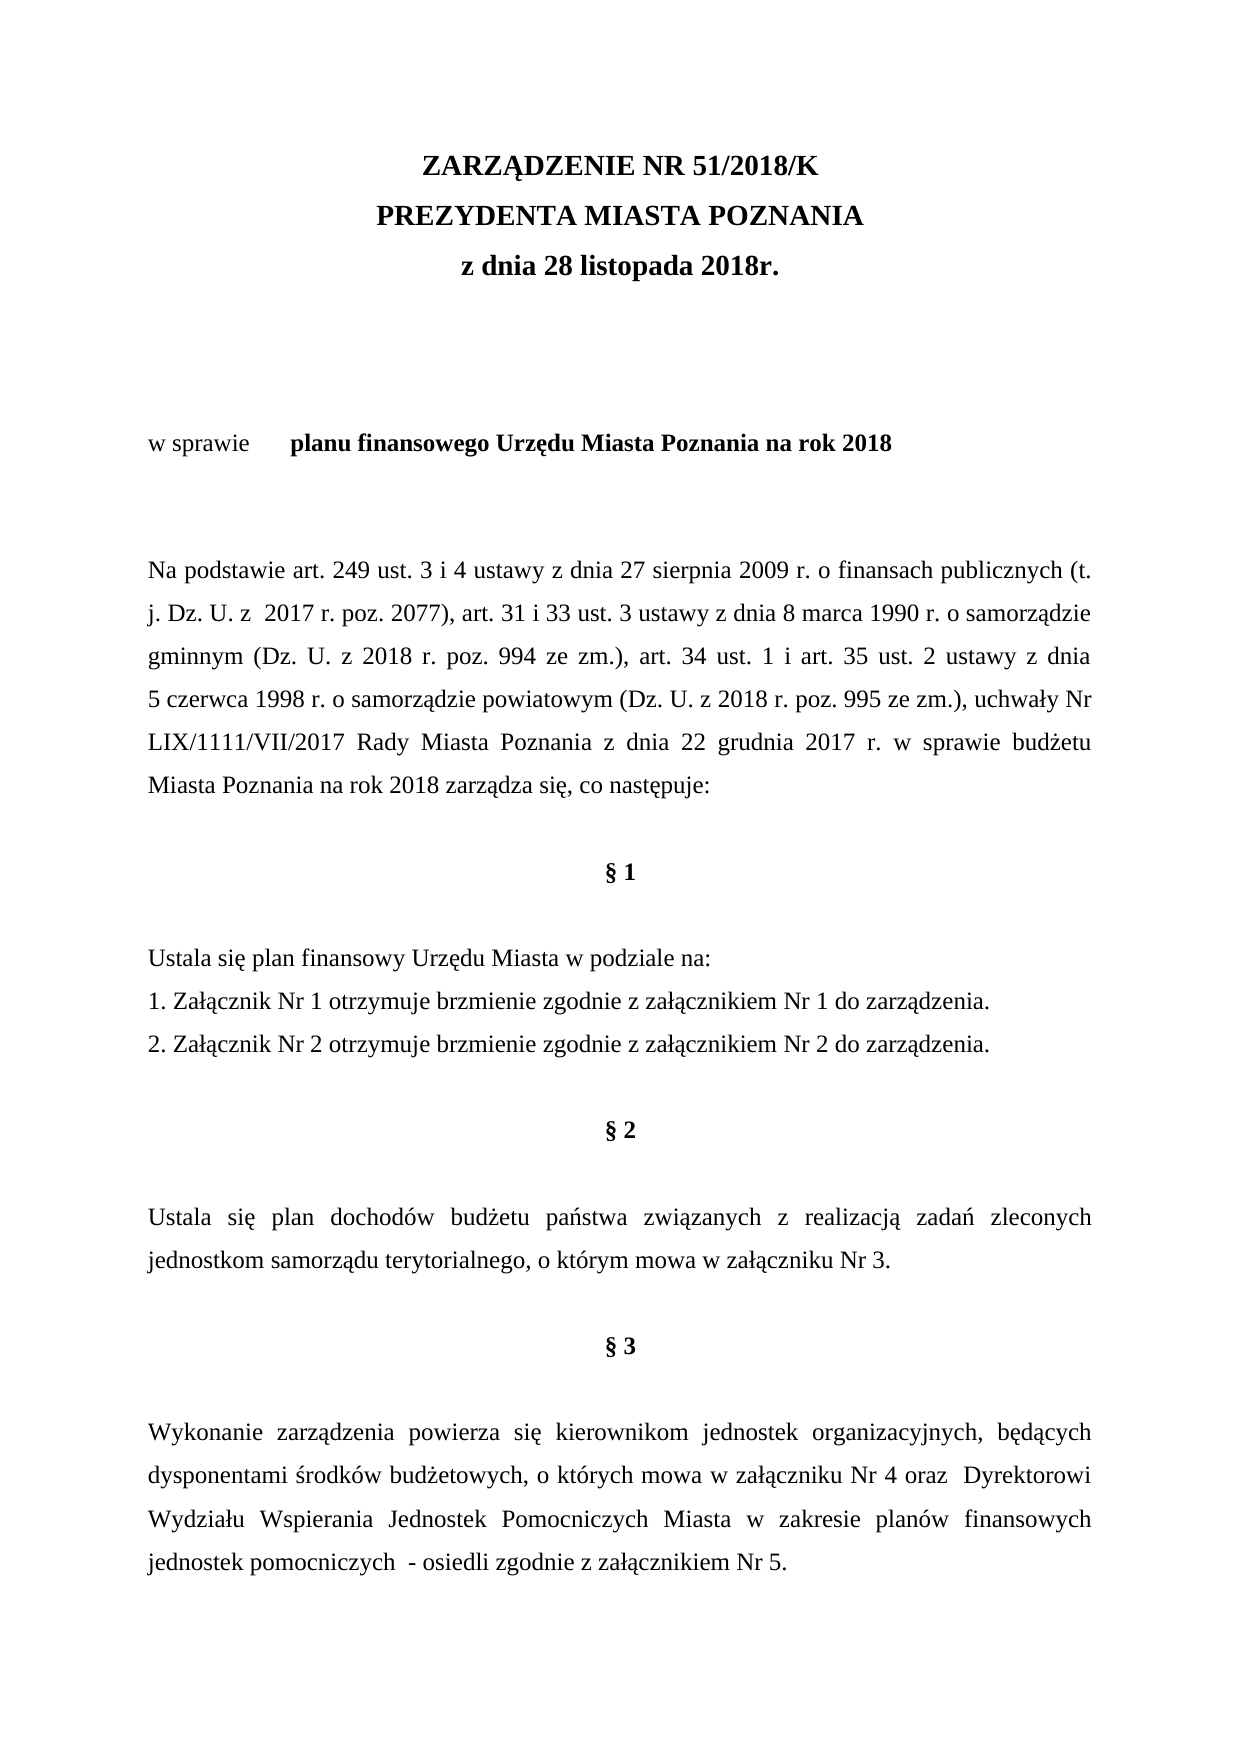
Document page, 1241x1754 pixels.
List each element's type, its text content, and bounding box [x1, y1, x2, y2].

text Na podstawie art. 249 ust. 3 i 4 ustawy z dnia 27 sierpnia 2009 r. o finansach publicznych (t. j. Dz. U. z 2017 r. poz. 2077), art. 31 i 33 ust. 3 ustawy z dnia 8 marca 1990 r. o samorządzie gminnym (Dz. U. z 2018 r. poz. 994 ze zm.), art. 34 ust. 1 i art. 35 ust. 2 ustawy z dnia 5 czerwca 1998 r. o samorządzie powiatowym (Dz. U. z 2018 r. poz. 995 ze zm.), uchwały Nr LIX/1111/VII/2017 Rady Miasta Poznania z dnia 22 grudnia 2017 r. w sprawie budżetu Miasta Poznania na rok 2018 zarządza się, co następuje: [148, 555, 1093, 799]
text z dnia 28 listopada 2018r. [148, 248, 1093, 282]
text § 3 [148, 1331, 1093, 1360]
subtitle ZARZĄDZENIE NR [148, 148, 1093, 181]
text 2. Załącznik Nr 2 otrzymuje brzmienie zgodnie z załącznikiem Nr 2 do zarządzenia. [148, 1029, 1093, 1058]
text Wykonanie zarządzenia powierza się kierownikom jednostek organizacyjnych, będących dysponentami środków budżetowych, o których mowa w załączniku Nr 4 oraz Dyrektorowi Wydziału Wspierania Jednostek Pomocniczych Miasta w zakresie planów finansowych jednostek pomocniczych - osiedli zgodnie z załącznikiem Nr 5. [148, 1417, 1093, 1576]
text Ustala się plan dochodów budżetu państwa związanych z realizacją zadań zleconych jednostkom samorządu terytorialnego, o którym mowa w załączniku Nr 3. [148, 1202, 1093, 1274]
text 1. Załącznik Nr 1 otrzymuje brzmienie zgodnie z załącznikiem Nr 1 do zarządzenia. [148, 986, 1093, 1015]
text § 1 [148, 857, 1093, 886]
text Ustala się plan finansowy Urzędu Miasta w podziale na: [148, 943, 1093, 972]
table_header planu finansowego Urzędu Miasta Poznania na rok 2018 [279, 428, 1104, 469]
subtitle PREZYDENTA MIASTA POZNANIA [148, 198, 1093, 231]
table_header w sprawie [136, 428, 279, 469]
text § 2 [148, 1116, 1093, 1144]
